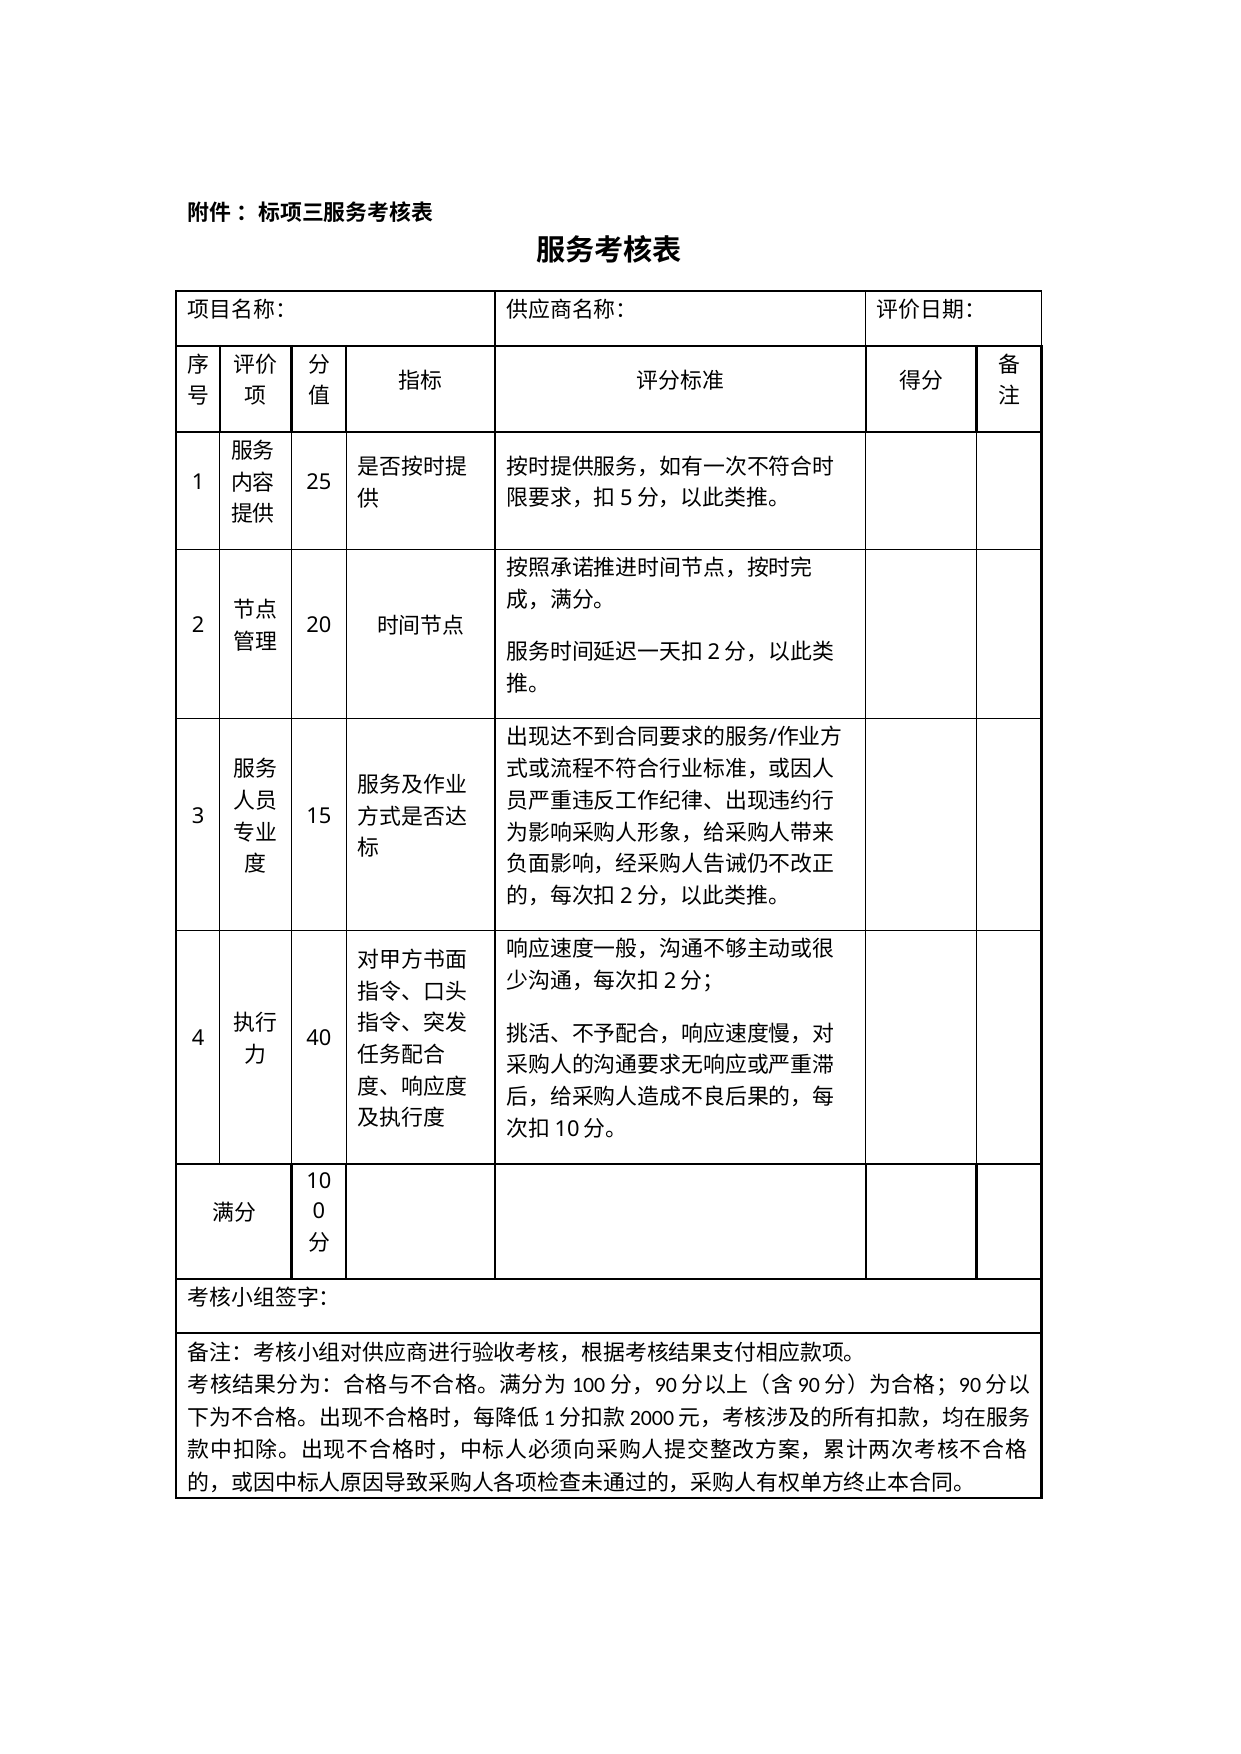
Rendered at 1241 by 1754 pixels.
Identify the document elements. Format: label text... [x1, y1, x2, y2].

table_cell 100分 [293, 1165, 345, 1277]
table_cell 时间节点 [347, 550, 494, 718]
table_cell 是否按时提供 [347, 433, 494, 549]
table_cell 满分 [177, 1165, 290, 1277]
table_cell 40 [292, 931, 346, 1163]
text 附件 ：标项三服务考核表 [187, 194, 1053, 227]
table_cell 指标 [347, 347, 494, 431]
table_cell [866, 931, 976, 1163]
table_cell 2 [177, 550, 219, 718]
table_cell [977, 550, 1040, 718]
table_cell 项目名称： [177, 292, 494, 345]
table_cell 15 [292, 719, 346, 930]
table_cell 对甲方书面指令、口头指令、突发任务配合度、响应度及执行度 [347, 931, 494, 1163]
table_cell [347, 1165, 494, 1277]
table_cell 供应商名称： [496, 292, 865, 345]
table_cell 执行力 [220, 931, 291, 1163]
table_cell 节点管理 [220, 550, 291, 718]
table_cell [867, 1165, 975, 1277]
table_cell [977, 719, 1040, 930]
table_cell 评价日期： [866, 292, 1041, 345]
table_cell 服务及作业方式是否达标 [347, 719, 494, 930]
table_cell 备注：考核小组对供应商进行验收考核，根据考核结果支付相应款项。 考核结果分为：合格与不合格。满分为100分，90分以上（含90分）为合格；90分以下为不合格。出现不合格时，每降低1分扣款2000元，考核涉及的所有扣款，均在服务款中扣除。出现不合格时，中标人必须向采购人提交整改方案，累计两次考核不合格的，或因中标人原因导致采购人各项检查未通过的，采购人有权单方终止本合同。 [177, 1334, 1040, 1497]
table_cell 服务人员专业度 [220, 719, 291, 930]
table_cell 服务内容提供 [220, 433, 291, 549]
table_cell 评分标准 [496, 347, 865, 431]
table_cell 3 [177, 719, 219, 930]
table_cell 得分 [867, 347, 975, 431]
table_cell [496, 1165, 865, 1277]
table_cell 按时提供服务，如有一次不符合时限要求，扣5分，以此类推。 [496, 433, 865, 549]
table_cell 序号 [177, 347, 219, 431]
table_cell 20 [292, 550, 346, 718]
table_cell 响应速度一般，沟通不够主动或很少沟通，每次扣2分； 挑活、不予配合，响应速度慢，对采购人的沟通要求无响应或严重滞后，给采购人造成不良后果的，每次扣10分。 [496, 931, 865, 1163]
table_cell 考核小组签字： [177, 1280, 1040, 1332]
table_cell 1 [177, 433, 219, 549]
table_cell 25 [292, 433, 346, 549]
table_cell [977, 433, 1040, 549]
table_cell 分值 [293, 347, 345, 431]
table_cell 备注 [978, 347, 1040, 431]
table_cell 4 [177, 931, 219, 1163]
table_cell 按照承诺推进时间节点，按时完成，满分。 服务时间延迟一天扣2分，以此类推。 [496, 550, 865, 718]
table_cell [977, 931, 1040, 1163]
table_cell [866, 550, 976, 718]
table_cell [866, 719, 976, 930]
table_cell [866, 433, 976, 549]
table_header 服务考核表 [176, 227, 1041, 290]
table_cell [978, 1165, 1040, 1277]
table_cell 评价项 [221, 347, 290, 431]
table_cell 出现达不到合同要求的服务/作业方式或流程不符合行业标准，或因人员严重违反工作纪律、出现违约行为影响采购人形象，给采购人带来负面影响，经采购人告诫仍不改正的，每次扣2分，以此类推。 [496, 719, 865, 930]
